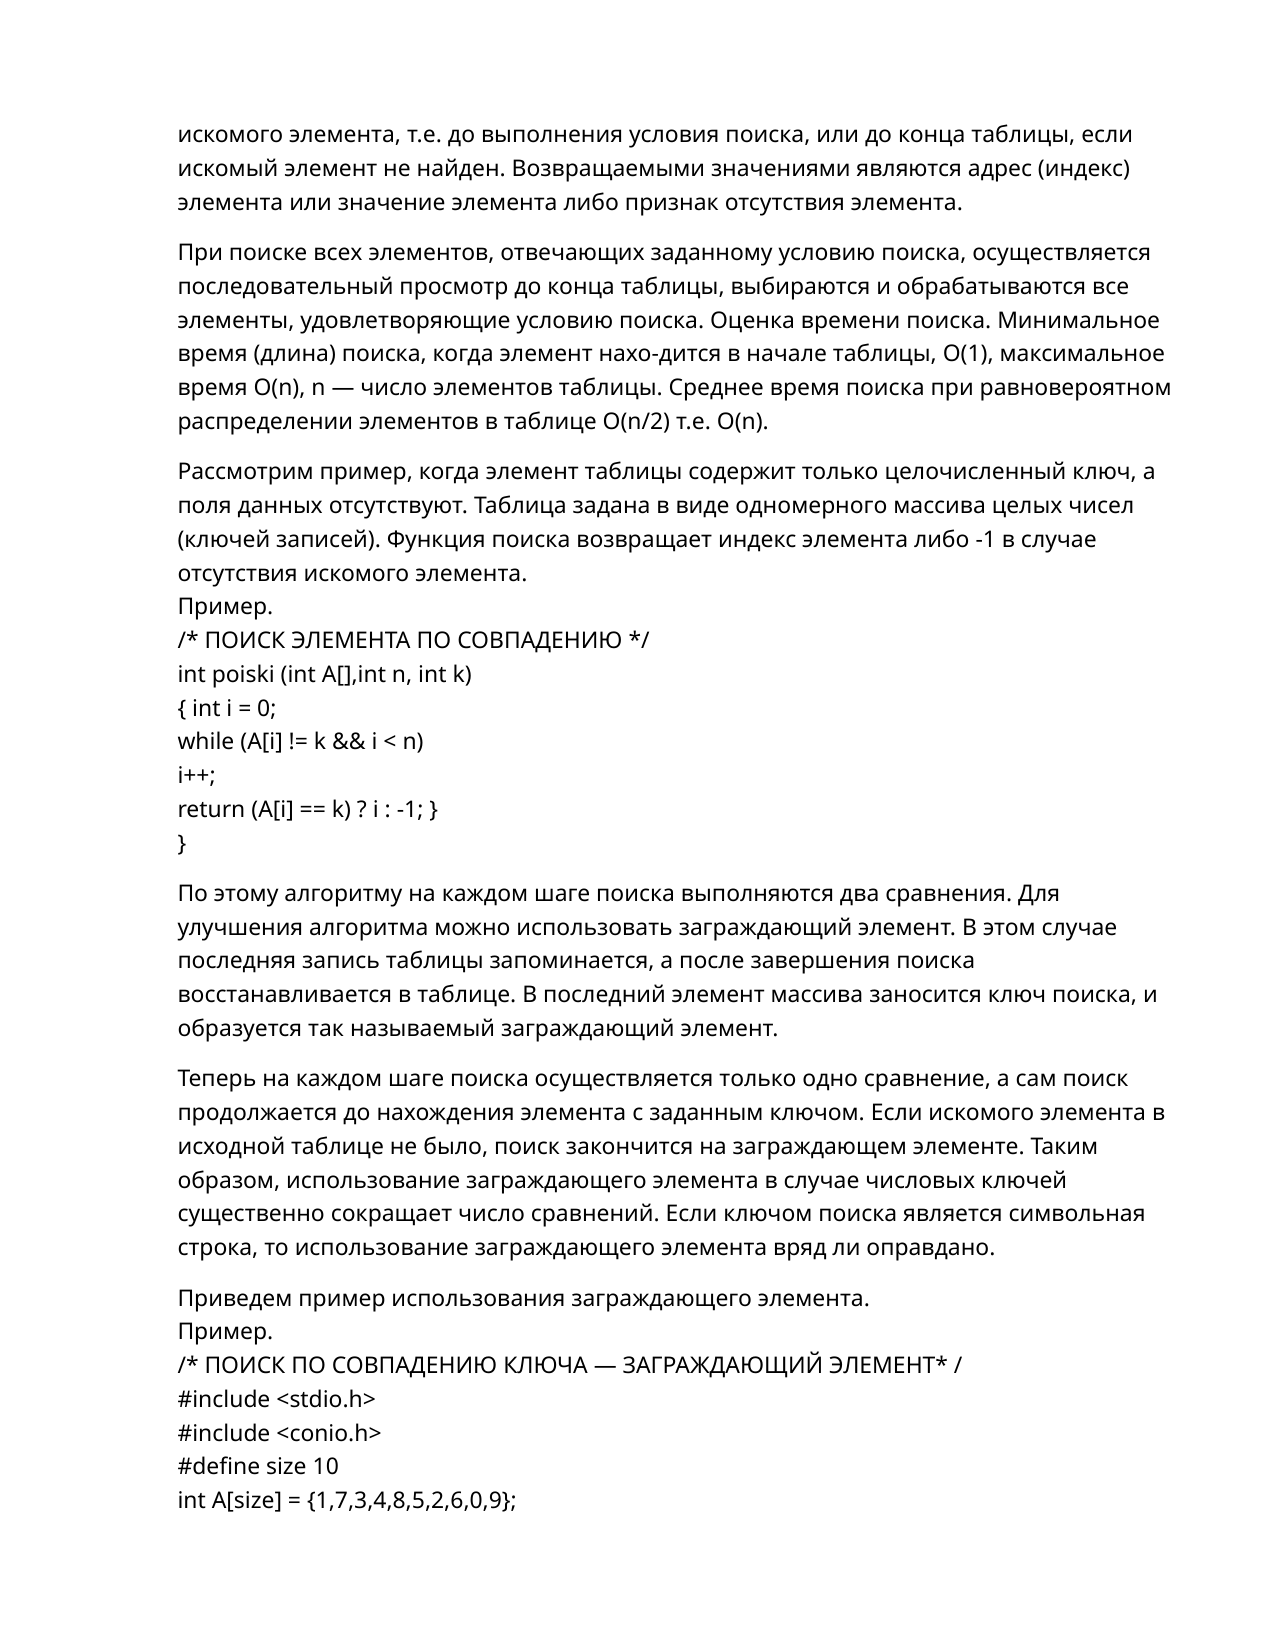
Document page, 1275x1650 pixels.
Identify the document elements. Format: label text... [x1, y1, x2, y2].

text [177, 118, 1186, 217]
text Рассмотрим пример, когда элемент таблицы содержит только целочисленный ключ, а поля данных отсутствуют. Таблица задана в виде одномерного массива целых чисел (ключей записей). Функция поиска возвращает индекс элемента либо -1 в случае отсутствия искомого элемента. Пример. /* ПОИСК ЭЛЕМЕНТА ПО СОВПАДЕНИЮ */ int poiski (int A[],int n, int k) { int i = 0; while (A[i] != k && i < n) i++; return (A[i] == k) ? i : -1; } } [177, 455, 1186, 858]
text По этому алгоритму на каждом шаге поиска выполняются два сравнения. Для улучшения алгоритма можно использовать заграждающий элемент. В этом случае последняя запись таблицы запоминается, а после завершения поиска восстанавливается в таблице. В последний элемент массива заносится ключ поиска, и образуется так называемый заграждающий элемент. [177, 877, 1186, 1043]
text При поиске всех элементов, отвечающих заданному условию поиска, осуществляется последовательный просмотр до конца таблицы, выбираются и обрабатываются все элементы, удовлетворяющие условию поиска. Оценка времени поиска. Минимальное время (длина) поиска, когда элемент нахо-дится в начале таблицы, O(1), максимальное время О(n), n — число элементов таблицы. Среднее время поиска при равновероятном распределении элементов в таблице О(n/2) т.е. О(n). [177, 236, 1186, 436]
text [177, 1281, 1186, 1515]
text Теперь на каждом шаге поиска осуществляется только одно сравнение, а сам поиск продолжается до нахождения элемента с заданным ключом. Если искомого элемента в исходной таблице не было, поиск закончится на заграждающем элементе. Таким образом, использование заграждающего элемента в случае числовых ключей существенно сокращает число сравнений. Если ключом поиска является символьная строка, то использование заграждающего элемента вряд ли оправдано. [177, 1062, 1186, 1262]
